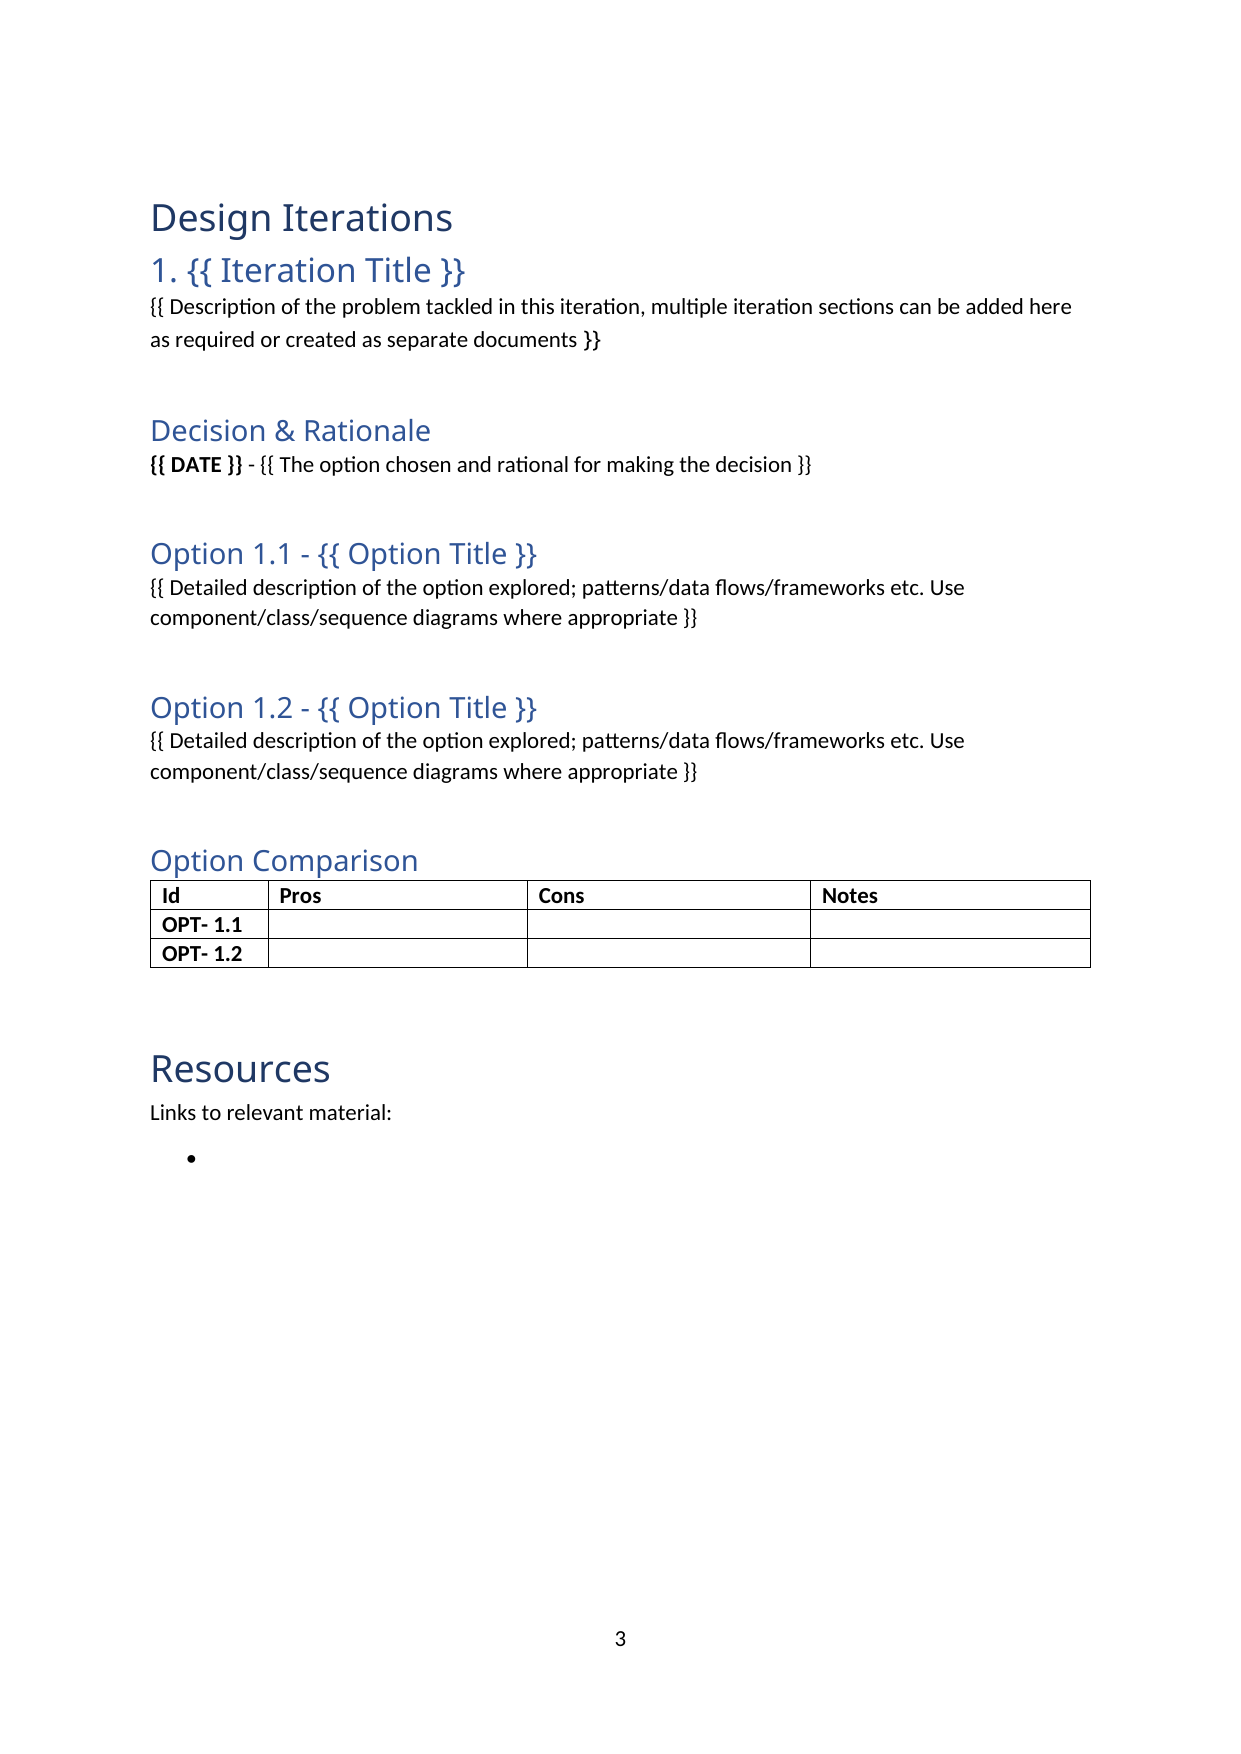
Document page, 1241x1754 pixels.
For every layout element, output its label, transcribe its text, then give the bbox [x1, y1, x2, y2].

subtitle Decision & Rationale [150, 410, 1090, 450]
table_cell [269, 910, 527, 938]
subtitle Resources [150, 1043, 1090, 1094]
table_cell [528, 939, 810, 967]
text Links to relevant material: [150, 1098, 1090, 1126]
table_header Pros [269, 881, 527, 909]
table_cell OPT- 1.1 [151, 910, 268, 938]
table_cell [269, 939, 527, 967]
table_cell [528, 910, 810, 938]
subtitle Design Iterations [150, 192, 1090, 243]
text {{ DATE }} - {{ The option chosen and rational for making the decision }} [150, 450, 1090, 478]
subtitle Option Comparison [150, 840, 1090, 880]
text {{ Detailed description of the option explored; patterns/data flows/frameworks etc. Use component/class/sequence diagrams where appropriate }} [150, 573, 1090, 631]
subtitle Option 1.1 - {{ Option Title }} [150, 533, 1090, 573]
table_cell [811, 910, 1090, 938]
table_cell [811, 939, 1090, 967]
text {{ Description of the problem tackled in this iteration, multiple iteration sections can be added here as required or created as separate documents }} [150, 292, 1090, 354]
subtitle 1. {{ Iteration Title }} [150, 247, 1090, 292]
table_cell OPT- 1.2 [151, 939, 268, 967]
subtitle Option 1.2 - {{ Option Title }} [150, 687, 1090, 727]
text {{ Detailed description of the option explored; patterns/data flows/frameworks etc. Use component/class/sequence diagrams where appropriate }} [150, 727, 1090, 785]
table_header Id [151, 881, 268, 909]
table_header Notes [811, 881, 1090, 909]
table_header Cons [528, 881, 810, 909]
